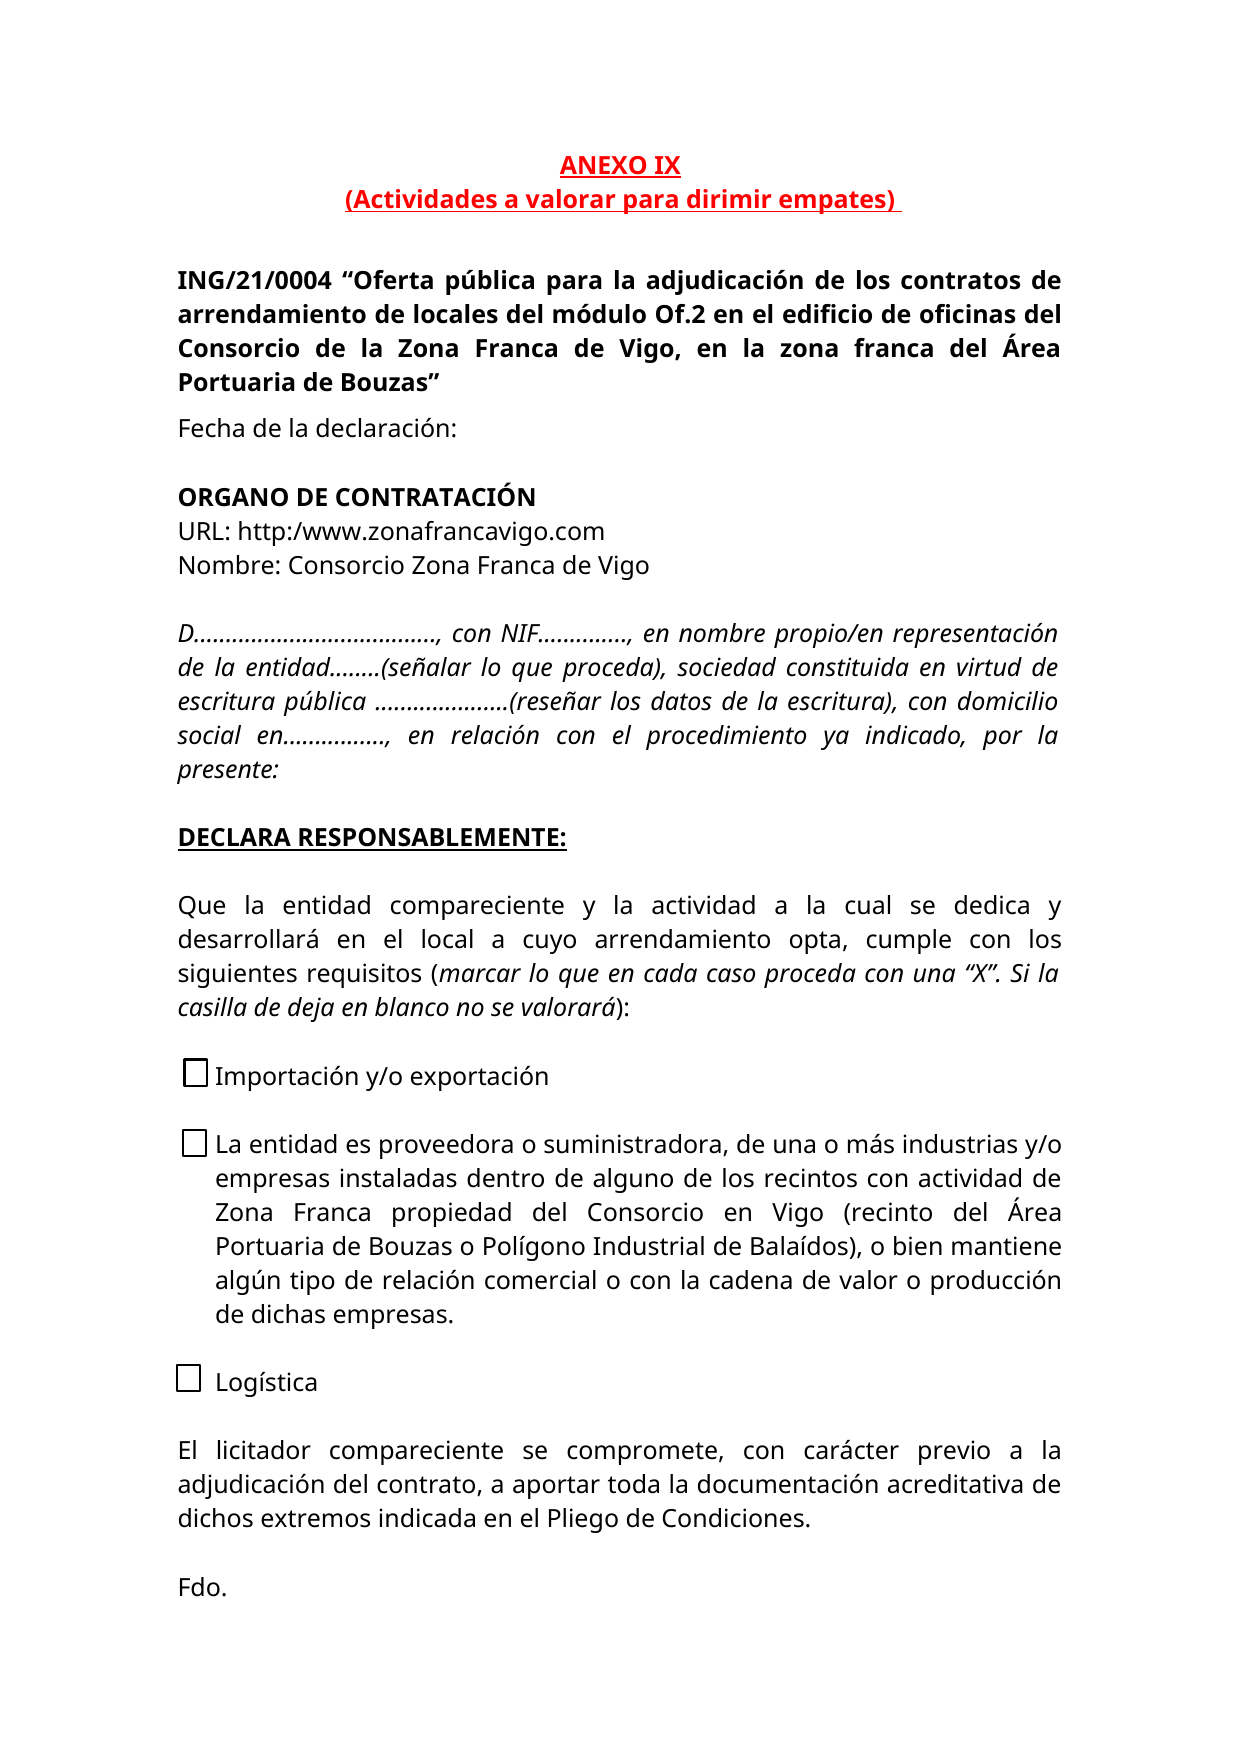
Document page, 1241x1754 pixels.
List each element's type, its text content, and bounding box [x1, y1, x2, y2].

text ANEXO IX [177, 148, 1063, 182]
text Fdo. [177, 1569, 1063, 1603]
text Logística [215, 1365, 1063, 1399]
text D......................................, con NIF.............., en nombre propio/en representación de la entidad........(señalar lo que proceda), sociedad constituida en virtud de escritura pública .....................(reseñar los datos de la escritura), con domicilio social en................, en relación con el procedimiento ya indicado, por la presente: [177, 615, 1063, 786]
text El licitador compareciente se compromete, con carácter previo a la adjudicación del contrato, a aportar toda la documentación acreditativa de dichos extremos indicada en el Pliego de Condiciones. [177, 1433, 1063, 1535]
text ING/21/0004 “Oferta pública para la adjudicación de los contratos de arrendamiento de locales del módulo Of.2 en el edificio de oficinas del Consorcio de la Zona Franca de Vigo, en la zona franca del Área Portuaria de Bouzas” [177, 262, 1063, 398]
text Nombre: Consorcio Zona Franca de Vigo [177, 547, 1063, 581]
text ORGANO DE CONTRATACIÓN [177, 479, 1063, 513]
text (Actividades a valorar para dirimir empates) [177, 182, 1063, 216]
text Que la entidad compareciente y la actividad a la cual se dedica y desarrollará en el local a cuyo arrendamiento opta, cumple con los siguientes requisitos (marcar lo que en cada caso proceda con una “X”. Si la casilla de deja en blanco no se valorará): [177, 888, 1063, 1024]
text DECLARA RESPONSABLEMENTE: [177, 820, 1063, 854]
text Fecha de la declaración: [177, 411, 1063, 445]
text Importación y/o exportación [215, 1058, 1063, 1092]
text URL: http:/www.zonafrancavigo.com [177, 513, 1063, 547]
text La entidad es proveedora o suministradora, de una o más industrias y/o empresas instaladas dentro de alguno de los recintos con actividad de Zona Franca propiedad del Consorcio en Vigo (recinto del Área Portuaria de Bouzas o Polígono Industrial de Balaídos), o bien mantiene algún tipo de relación comercial o con la cadena de valor o producción de dichas empresas. [215, 1126, 1063, 1331]
